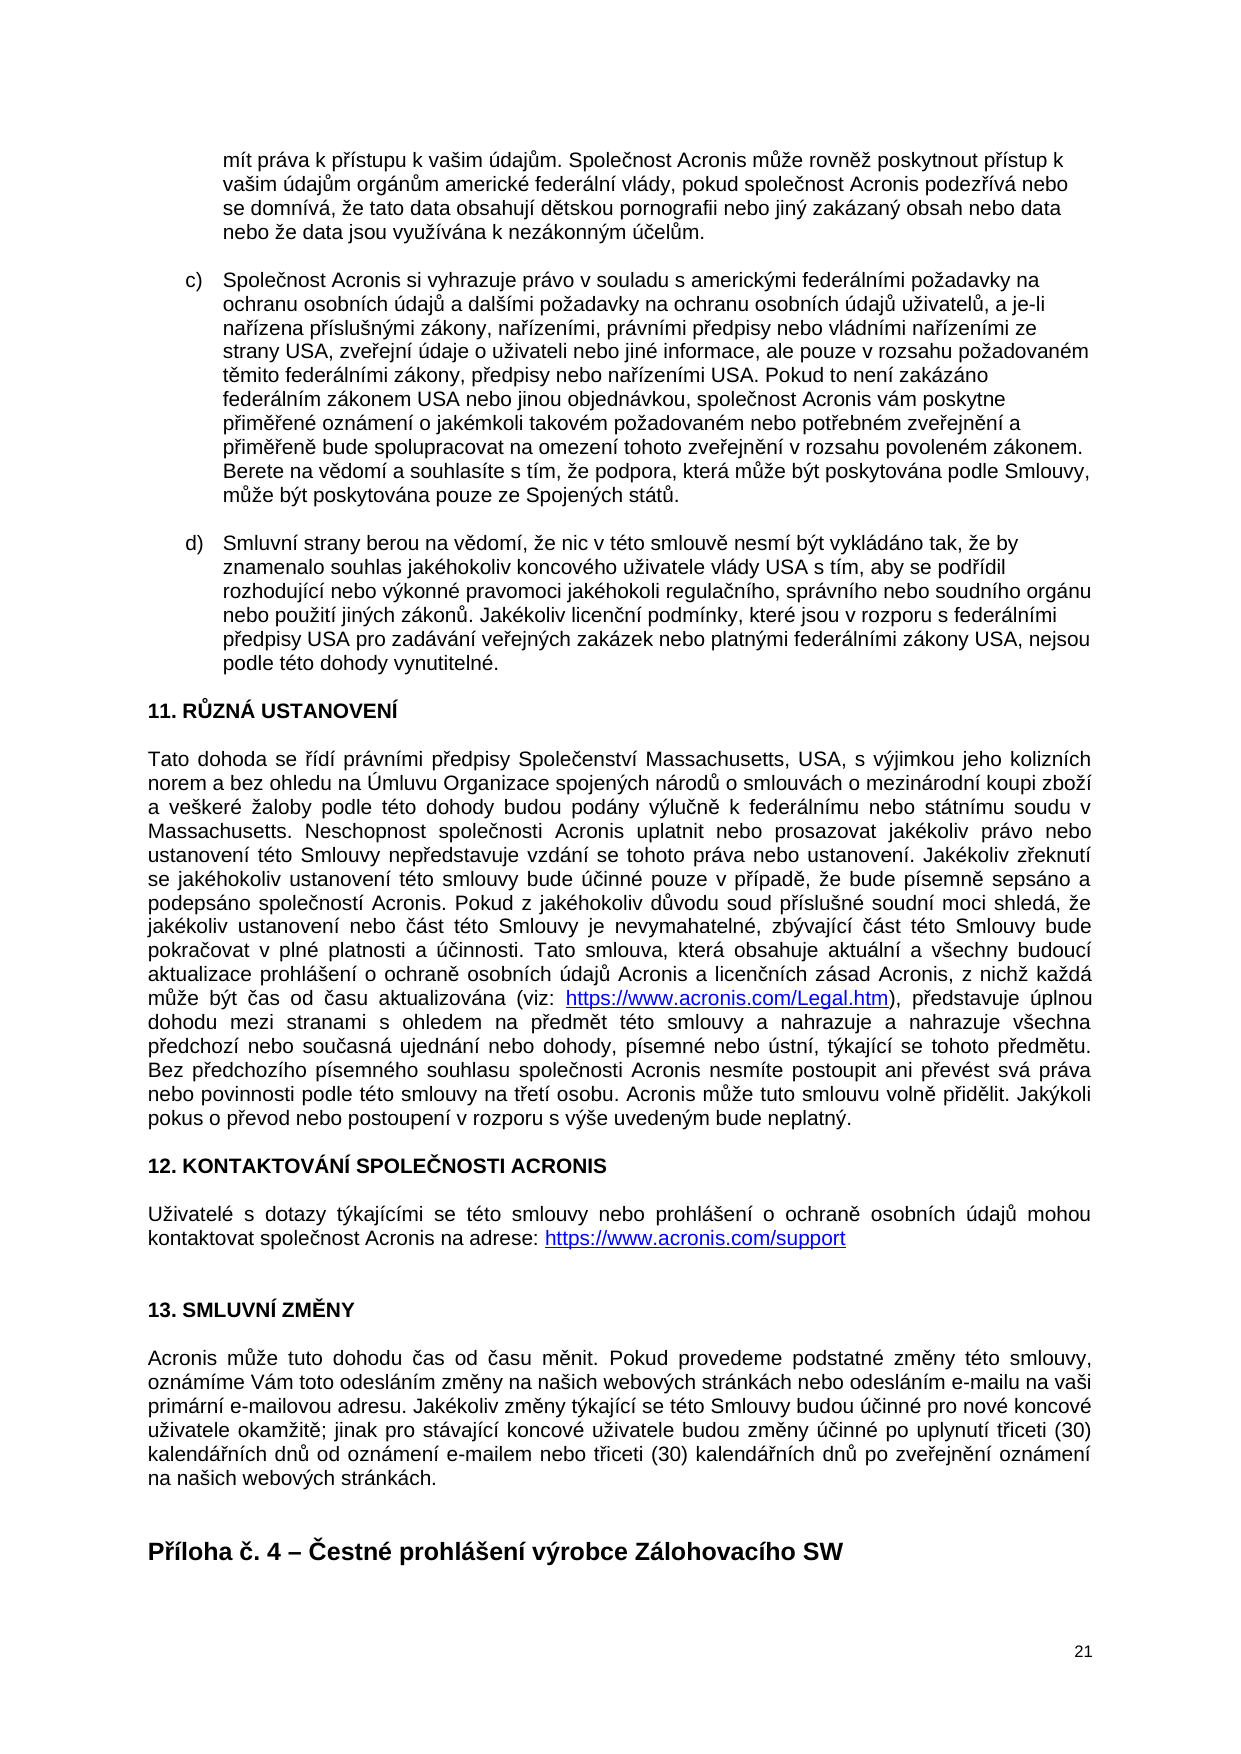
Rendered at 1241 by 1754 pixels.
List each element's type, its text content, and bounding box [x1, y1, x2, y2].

text 11. RŮZNÁ USTANOVENÍ [148, 699, 1093, 723]
text Acronis může tuto dohodu čas od času měnit. Pokud provedeme podstatné změny této smlouvy, oznámíme Vám toto odesláním změny na našich webových stránkách nebo odesláním e-mailu na vaši primární e-mailovou adresu. Jakékoliv změny týkající se této Smlouvy budou účinné pro nové koncové uživatele okamžitě; jinak pro stávající koncové uživatele budou změny účinné po uplynutí třiceti (30) kalendářních dnů od oznámení e-mailem nebo třiceti (30) kalendářních dnů po zveřejnění oznámení na našich webových stránkách. [148, 1346, 1093, 1489]
text Tato dohoda se řídí právními předpisy Společenství Massachusetts, USA, s výjimkou jeho kolizních norem a bez ohledu na Úmluvu Organizace spojených národů o smlouvách o mezinárodní koupi zboží a veškeré žaloby podle této dohody budou podány výlučně k federálnímu nebo státnímu soudu v Massachusetts. Neschopnost společnosti Acronis uplatnit nebo prosazovat jakékoliv právo nebo ustanovení této Smlouvy nepředstavuje vzdání se tohoto práva nebo ustanovení. Jakékoliv zřeknutí se jakéhokoliv ustanovení této smlouvy bude účinné pouze v případě, že bude písemně sepsáno a podepsáno společností Acronis. Pokud z jakéhokoliv důvodu soud příslušné soudní moci shledá, že jakékoliv ustanovení nebo část této Smlouvy je nevymahatelné, zbývající část této Smlouvy bude pokračovat v plné platnosti a účinnosti. Tato smlouva, která obsahuje aktuální a všechny budoucí aktualizace prohlášení o ochraně osobních údajů Acronis a licenčních zásad Acronis, z nichž každá může být čas od času aktualizována (viz: https://www.acronis.com/Legal.htm), představuje úplnou dohodu mezi stranami s ohledem na předmět této smlouvy a nahrazuje a nahrazuje všechna předchozí nebo současná ujednání nebo dohody, písemné nebo ústní, týkající se tohoto předmětu. Bez předchozího písemného souhlasu společnosti Acronis nesmíte postoupit ani převést svá práva nebo povinnosti podle této smlouvy na třetí osobu. Acronis může tuto smlouvu volně přidělit. Jakýkoli pokus o převod nebo postoupení v rozporu s výše uvedeným bude neplatný. [148, 747, 1093, 1130]
text 12. KONTAKTOVÁNÍ SPOLEČNOSTI ACRONIS [148, 1154, 1093, 1178]
list Společnost Acronis si vyhrazuje právo v souladu s americkými federálními požadavky na ochranu osobních údajů a dalšími požadavky na ochranu osobních údajů uživatelů, a je-li nařízena příslušnými zákony, nařízeními, právními předpisy nebo vládními nařízeními ze strany USA, zveřejní údaje o uživateli nebo jiné informace, ale pouze v rozsahu požadovaném těmito federálními zákony, předpisy nebo nařízeními USA. Pokud to není zakázáno federálním zákonem USA nebo jinou objednávkou, společnost Acronis vám poskytne přiměřené oznámení o jakémkoli takovém požadovaném nebo potřebném zveřejnění a přiměřeně bude spolupracovat na omezení tohoto zveřejnění v rozsahu povoleném zákonem. Berete na vědomí a souhlasíte s tím, že podpora, která může být poskytována podle Smlouvy, může být poskytována pouze ze Spojených států. [185, 267, 1093, 507]
list Smluvní strany berou na vědomí, že nic v této smlouvě nesmí být vykládáno tak, že by znamenalo souhlas jakéhokoliv koncového uživatele vlády USA s tím, aby se podřídil rozhodující nebo výkonné pravomoci jakéhokoli regulačního, správního nebo soudního orgánu nebo použití jiných zákonů. Jakékoliv licenční podmínky, které jsou v rozporu s federálními předpisy USA pro zadávání veřejných zakázek nebo platnými federálními zákony USA, nejsou podle této dohody vynutitelné. [185, 531, 1093, 675]
text Příloha č. 4 – Čestné prohlášení výrobce Zálohovacího SW [148, 1537, 1093, 1566]
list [185, 148, 1093, 243]
text Uživatelé s dotazy týkajícími se této smlouvy nebo prohlášení o ochraně osobních údajů mohou kontaktovat společnost Acronis na adrese: https://www.acronis.com/support [148, 1202, 1093, 1250]
text 13. SMLUVNÍ ZMĚNY [148, 1298, 1093, 1322]
